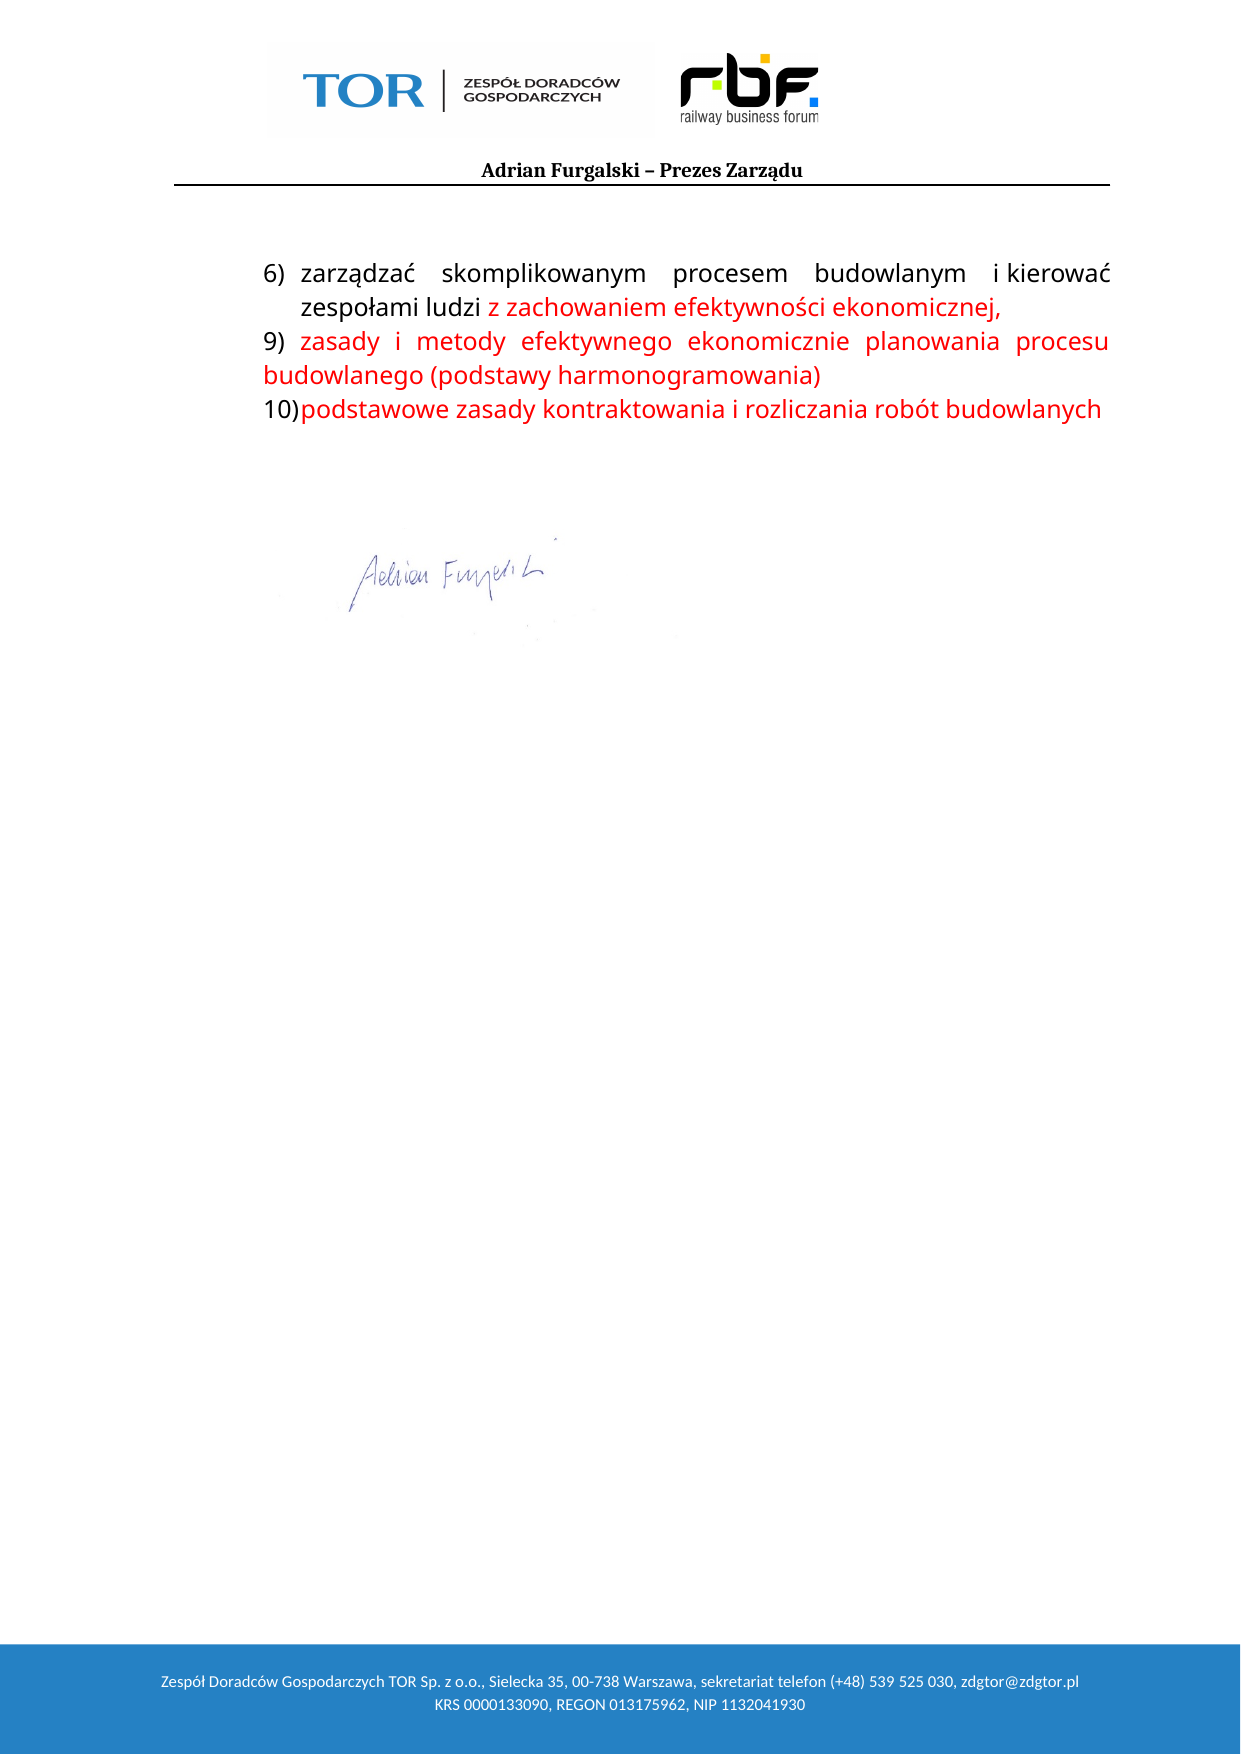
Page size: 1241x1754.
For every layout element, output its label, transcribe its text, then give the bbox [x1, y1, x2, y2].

list podstawowe zasady kontraktowania i rozliczania robót budowlanych [263, 392, 1110, 426]
picture [267, 42, 655, 138]
list 9) zasady i metody efektywnego ekonomicznie planowania procesu budowlanego (podstawy harmonogramowania) [263, 324, 1110, 392]
list zarządzać skomplikowanym procesem budowlanym i kierować zespołami ludzi z zachowaniem efektywności ekonomicznej, [263, 256, 1110, 324]
picture [262, 528, 695, 652]
picture [680, 53, 819, 125]
